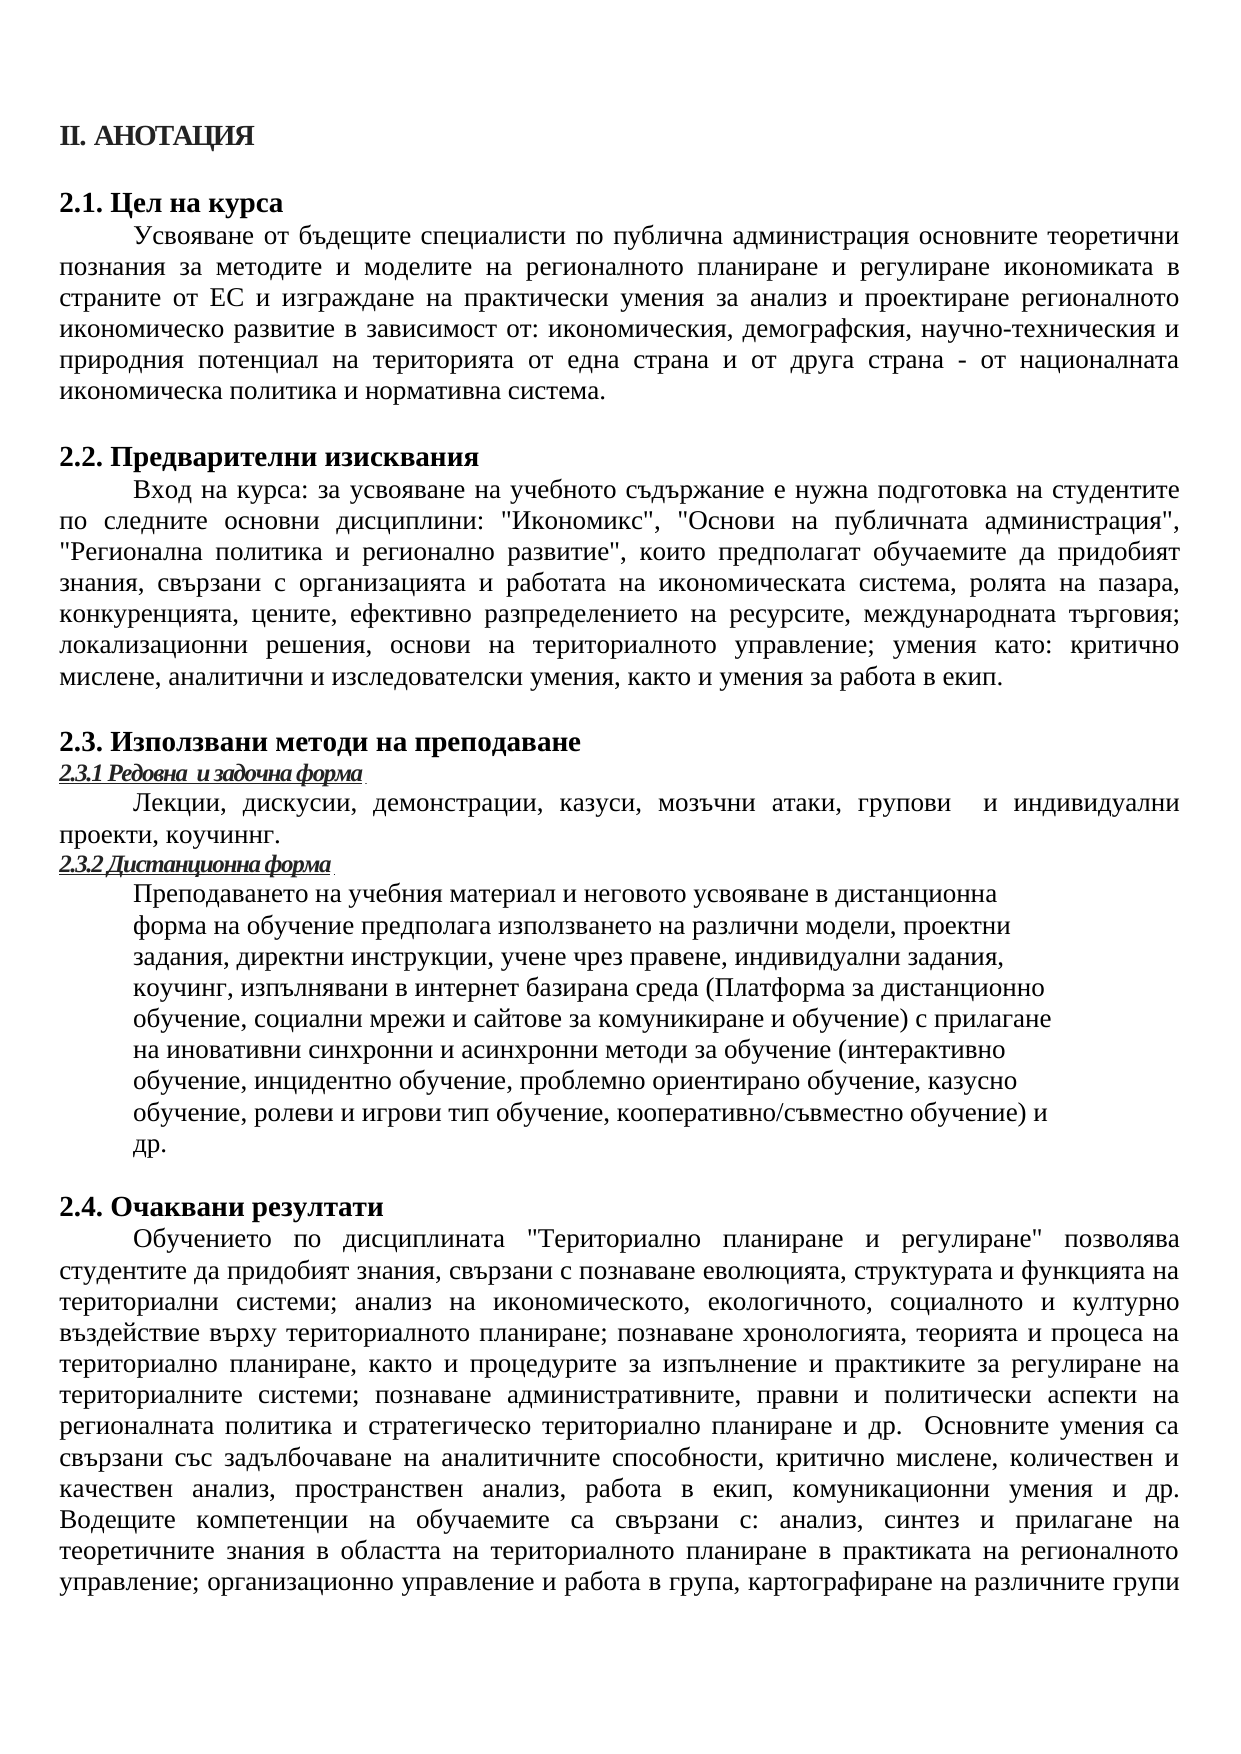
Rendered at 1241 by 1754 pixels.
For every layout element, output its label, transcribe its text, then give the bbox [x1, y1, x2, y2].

text Преподаването на учебния материал и неговото усвояване в дистанционна [59, 878, 1181, 909]
text 2.3.2 Дистанционна форма [59, 849, 1181, 878]
text коучинг, изпълнявани в интернет базирана среда (Платформа за дистанционно [59, 971, 1181, 1002]
text Лекции, дискусии, демонстрации, казуси, мозъчни атаки, групови и индивидуални проекти, коучиннг. [59, 787, 1181, 849]
text др. [59, 1127, 1181, 1158]
text 2.4. Очаквани резултати [59, 1189, 1181, 1223]
text 2.3. Използвани методи на преподаване [59, 724, 1181, 758]
text II. Анотация [59, 118, 1181, 152]
text 2.2. Предварителни изисквания [59, 439, 1181, 473]
text обучение, ролеви и игрови тип обучение, кооперативно/съвместно обучение) и [59, 1096, 1181, 1127]
text Усвояване от бъдещите специалисти по публична администрация основните теоретични познания за методите и моделите на регионалното планиране и регулиране икономиката в страните от ЕС и изграждане на практически умения за анализ и проектиране регионалното икономическо развитие в зависимост от: икономическия, демографския, научно-техническия и природния потенциал на територията от една страна и от друга страна - от националната икономическа политика и нормативна система. [59, 219, 1181, 406]
text задания, директни инструкции, учене чрез правене, индивидуални задания, [59, 940, 1181, 971]
text Вход на курса: за усвояване на учебното съдържание е нужна подготовка на студентите по следните основни дисциплини: "Икономикс", "Основи на публичната администрация", "Регионална политика и регионално развитие", които предполагат обучаемите да придобият знания, свързани с организацията и работата на икономическата система, ролята на пазара, конкуренцията, цените, ефективно разпределението на ресурсите, международната търговия; локализационни решения, основи на териториалното управление; умения като: критично мислене, аналитични и изследователски умения, както и умения за работа в екип. [59, 473, 1181, 691]
text на иновативни синхронни и асинхронни методи за обучение (интерактивно [59, 1033, 1181, 1064]
text 2.1. Цел на курса [59, 185, 1181, 219]
text обучение, инцидентно обучение, проблемно ориентирано обучение, казусно [59, 1064, 1181, 1096]
text 2.3.1 Редовна и задочна форма [59, 758, 1181, 787]
text обучение, социални мрежи и сайтове за комуникиране и обучение) с прилагане [59, 1002, 1181, 1033]
text форма на обучение предполага използването на различни модели, проектни [59, 909, 1181, 940]
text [59, 1223, 1181, 1596]
